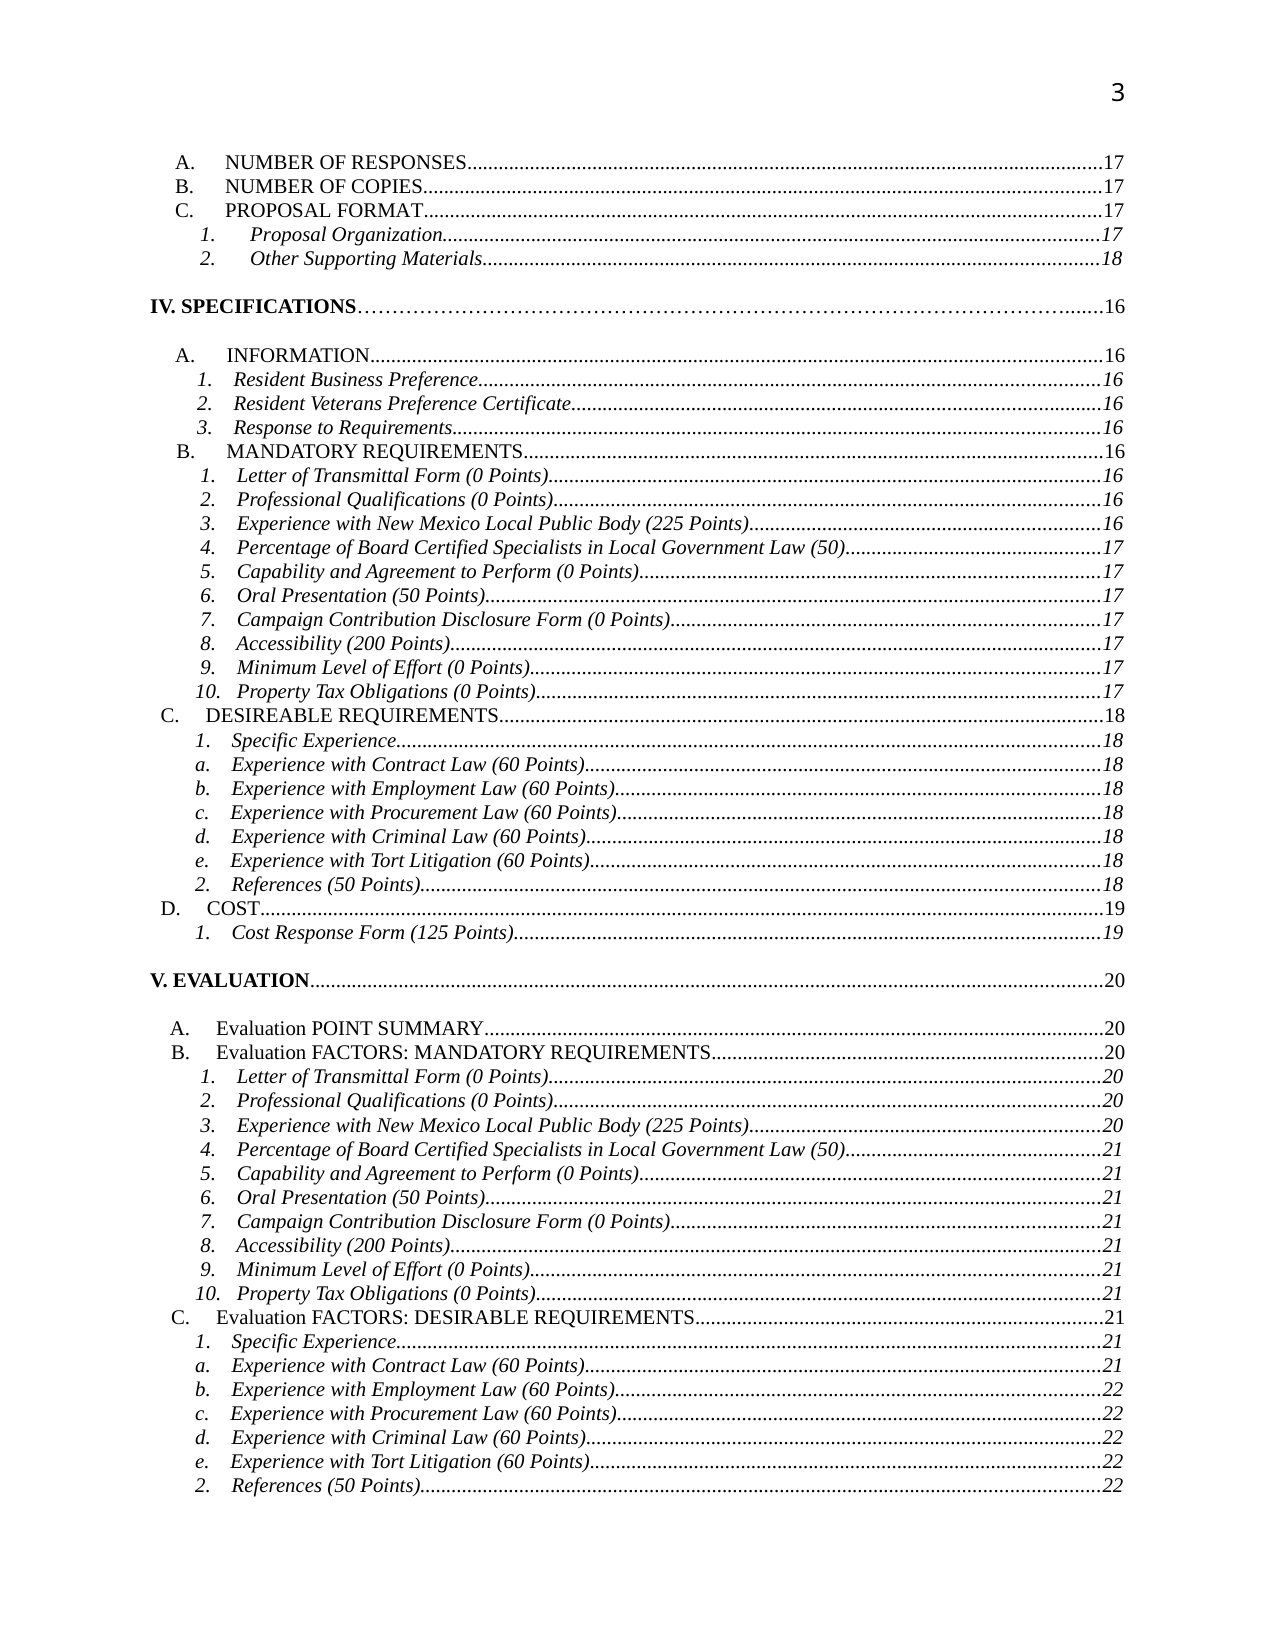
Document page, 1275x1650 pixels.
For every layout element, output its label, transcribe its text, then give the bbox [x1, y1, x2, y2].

text C. PROPOSAL FORMAT 17 [175, 198, 1125, 222]
text 2. Professional Qualifications (0 Points) 16 [195, 487, 1125, 511]
text 7. Campaign Contribution Disclosure Form (0 Points) 21 [195, 1209, 1125, 1233]
text 1. Resident Business Preference 16 [150, 367, 1125, 391]
text 1. Letter of Transmittal Form (0 Points) 16 [195, 463, 1125, 487]
text d. Experience with Criminal Law (60 Points) 22 [195, 1425, 1125, 1449]
text 10. Property Tax Obligations (0 Points) 17 [195, 679, 1125, 703]
text A. Evaluation POINT SUMMARY 20 [150, 1016, 1125, 1040]
text 3. Response to Requirements 16 [150, 415, 1125, 439]
text IV. SPECIFICATIONS………………………………………………………………………………………… 16 [150, 294, 1125, 318]
text 10. Property Tax Obligations (0 Points) 21 [195, 1281, 1125, 1305]
text c. Experience with Procurement Law (60 Points) 22 [195, 1401, 1125, 1425]
text 1. Cost Response Form (125 Points) 19 [195, 920, 1125, 944]
text 7. Campaign Contribution Disclosure Form (0 Points) 17 [195, 607, 1125, 631]
text b. Experience with Employment Law (60 Points) 22 [195, 1377, 1125, 1401]
text d. Experience with Criminal Law (60 Points) 18 [195, 824, 1125, 848]
text 2. References (50 Points) 22 [195, 1473, 1125, 1497]
text 3. Experience with New Mexico Local Public Body (225 Points) 20 [195, 1112, 1125, 1137]
text 2. Resident Veterans Preference Certificate 16 [150, 391, 1125, 415]
text C. Evaluation FACTORS: DESIRABLE REQUIREMENTS 21 [150, 1305, 1125, 1329]
text D. COST 19 [150, 896, 1125, 920]
text V. EVALUATION 20 [150, 968, 1125, 992]
text a. Experience with Contract Law (60 Points) 21 [195, 1353, 1125, 1377]
text B. MANDATORY REQUIREMENTS 16 [150, 439, 1125, 463]
text c. Experience with Procurement Law (60 Points) 18 [195, 800, 1125, 824]
text 1. Specific Experience 18 [195, 727, 1125, 752]
text 3. Experience with New Mexico Local Public Body (225 Points) 16 [195, 511, 1125, 535]
text e. Experience with Tort Litigation (60 Points) 18 [195, 848, 1125, 872]
text A. INFORMATION 16 [150, 342, 1125, 367]
text 8. Accessibility (200 Points) 17 [195, 631, 1125, 655]
text a. Experience with Contract Law (60 Points) 18 [195, 752, 1125, 776]
text 9. Minimum Level of Effort (0 Points) 17 [195, 655, 1125, 679]
text 8. Accessibility (200 Points) 21 [195, 1233, 1125, 1257]
text C. DESIREABLE REQUIREMENTS 18 [150, 703, 1125, 727]
text 4. Percentage of Board Certified Specialists in Local Government Law (50) 17 [195, 535, 1125, 559]
text B. NUMBER OF COPIES 17 [175, 174, 1125, 198]
text 4. Percentage of Board Certified Specialists in Local Government Law (50) 21 [195, 1137, 1125, 1161]
text 1. Specific Experience 21 [195, 1329, 1125, 1353]
text B. Evaluation FACTORS: MANDATORY REQUIREMENTS 20 [150, 1040, 1125, 1064]
text 1. Proposal Organization 17 [200, 222, 1125, 246]
text 6. Oral Presentation (50 Points) 21 [195, 1185, 1125, 1209]
text 9. Minimum Level of Effort (0 Points) 21 [195, 1257, 1125, 1281]
text 1. Letter of Transmittal Form (0 Points) 20 [195, 1064, 1125, 1088]
text 5. Capability and Agreement to Perform (0 Points) 17 [195, 559, 1125, 583]
text 6. Oral Presentation (50 Points) 17 [195, 583, 1125, 607]
text b. Experience with Employment Law (60 Points) 18 [195, 776, 1125, 800]
text 2. Professional Qualifications (0 Points) 20 [195, 1088, 1125, 1112]
text 5. Capability and Agreement to Perform (0 Points) 21 [195, 1161, 1125, 1185]
text 2. Other Supporting Materials 18 [200, 246, 1125, 270]
text e. Experience with Tort Litigation (60 Points) 22 [195, 1449, 1125, 1473]
text 2. References (50 Points) 18 [195, 872, 1125, 896]
text A. NUMBER OF RESPONSES 17 [175, 150, 1125, 174]
